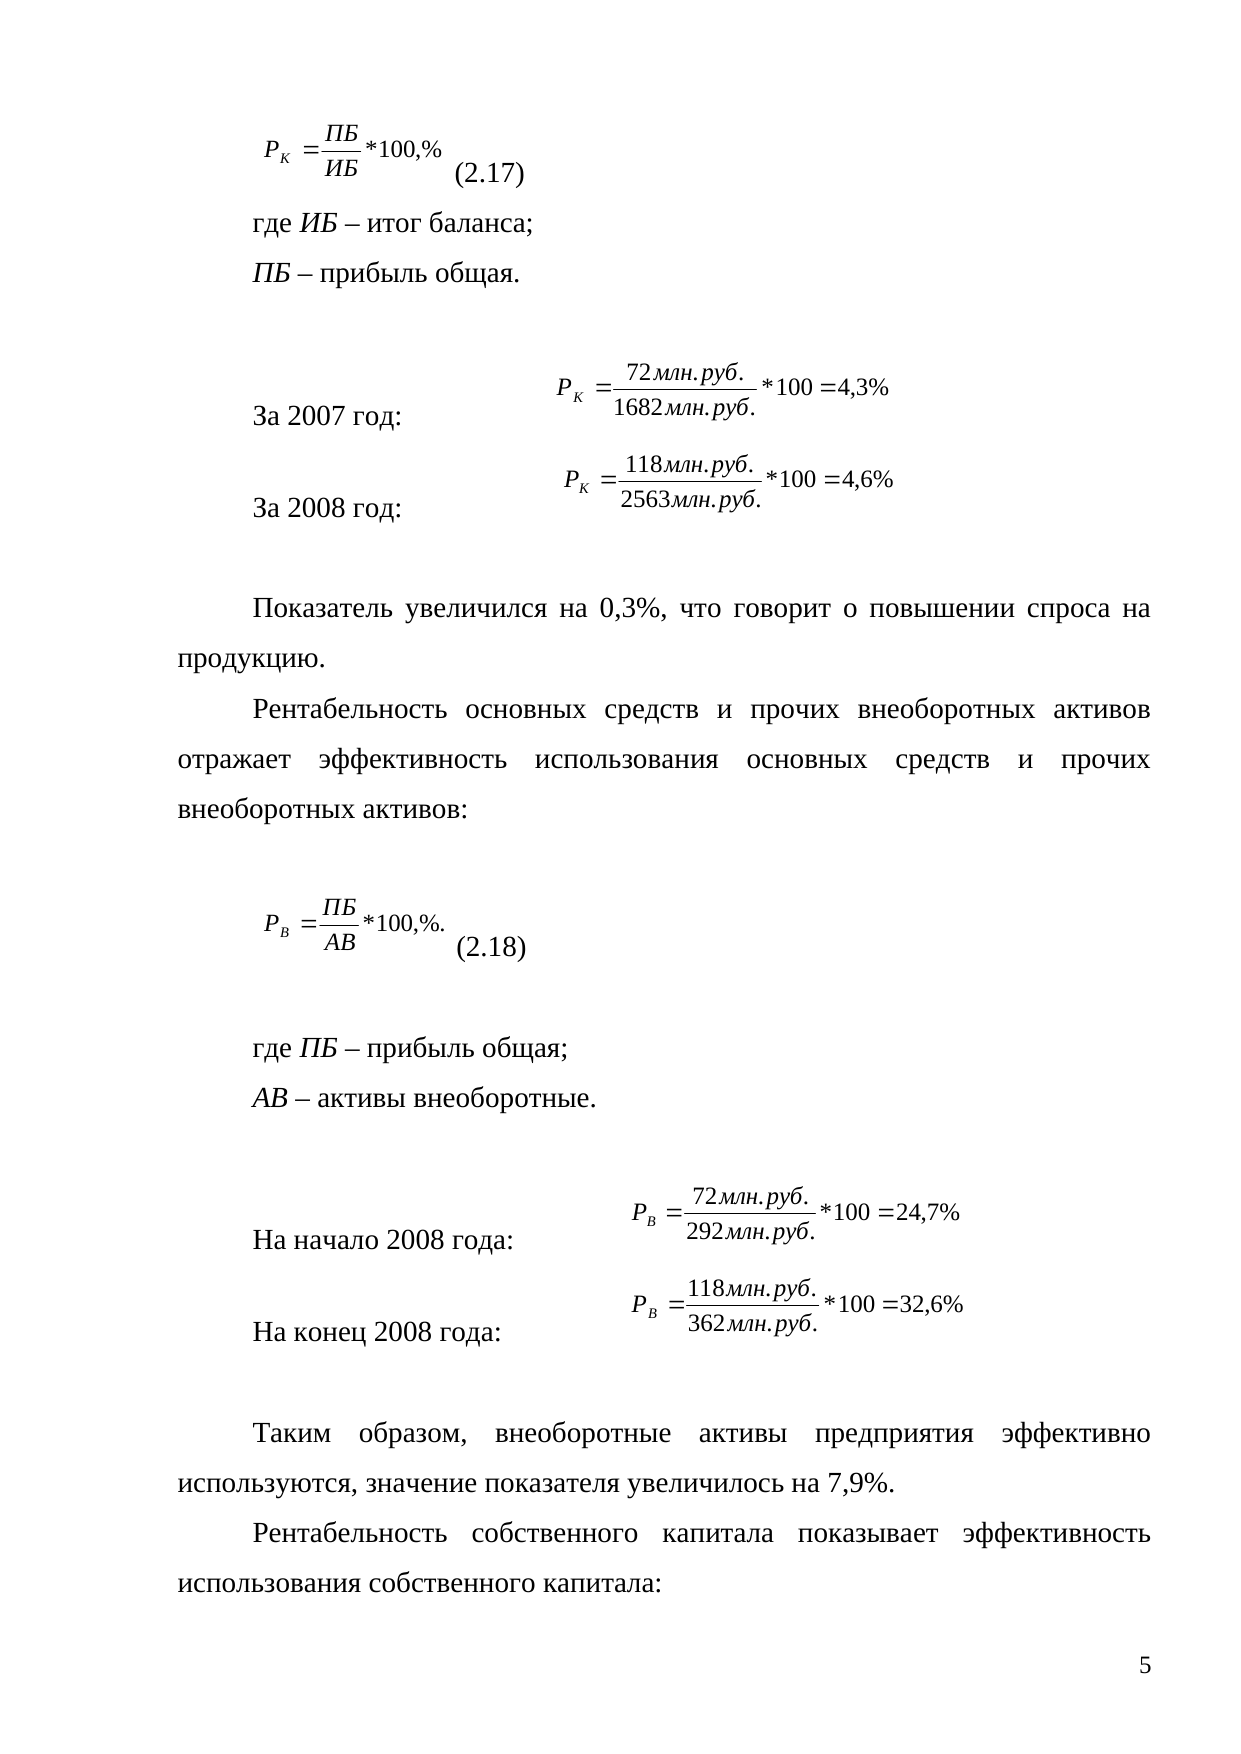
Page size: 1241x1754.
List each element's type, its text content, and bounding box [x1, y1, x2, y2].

text На начало 2008 года: [177, 1181, 1152, 1256]
text Таким образом, внеоборотные активы предприятия эффективно используются, значение показателя увеличилось на 7,9%. [177, 1415, 1152, 1498]
text За 2008 год: [177, 448, 1152, 523]
text На конец 2008 года: [177, 1272, 1152, 1348]
text где ИБ – итог баланса; [177, 205, 1152, 239]
text (2.18) [177, 892, 1152, 963]
text Рентабельность собственного капитала показывает эффективность использования собственного капитала: [177, 1515, 1152, 1599]
text Рентабельность основных средств и прочих внеоборотных активов отражает эффективность использования основных средств и прочих внеоборотных активов: [177, 691, 1152, 825]
text За 2007 год: [177, 356, 1152, 431]
text где ПБ – прибыль общая; [177, 1030, 1152, 1063]
text Показатель увеличился на 0,3%, что говорит о повышении спроса на продукцию. [177, 590, 1152, 674]
text (2.17) [177, 118, 1152, 188]
text АВ – активы внеоборотные. [177, 1080, 1152, 1113]
text ПБ – прибыль общая. [177, 256, 1152, 289]
